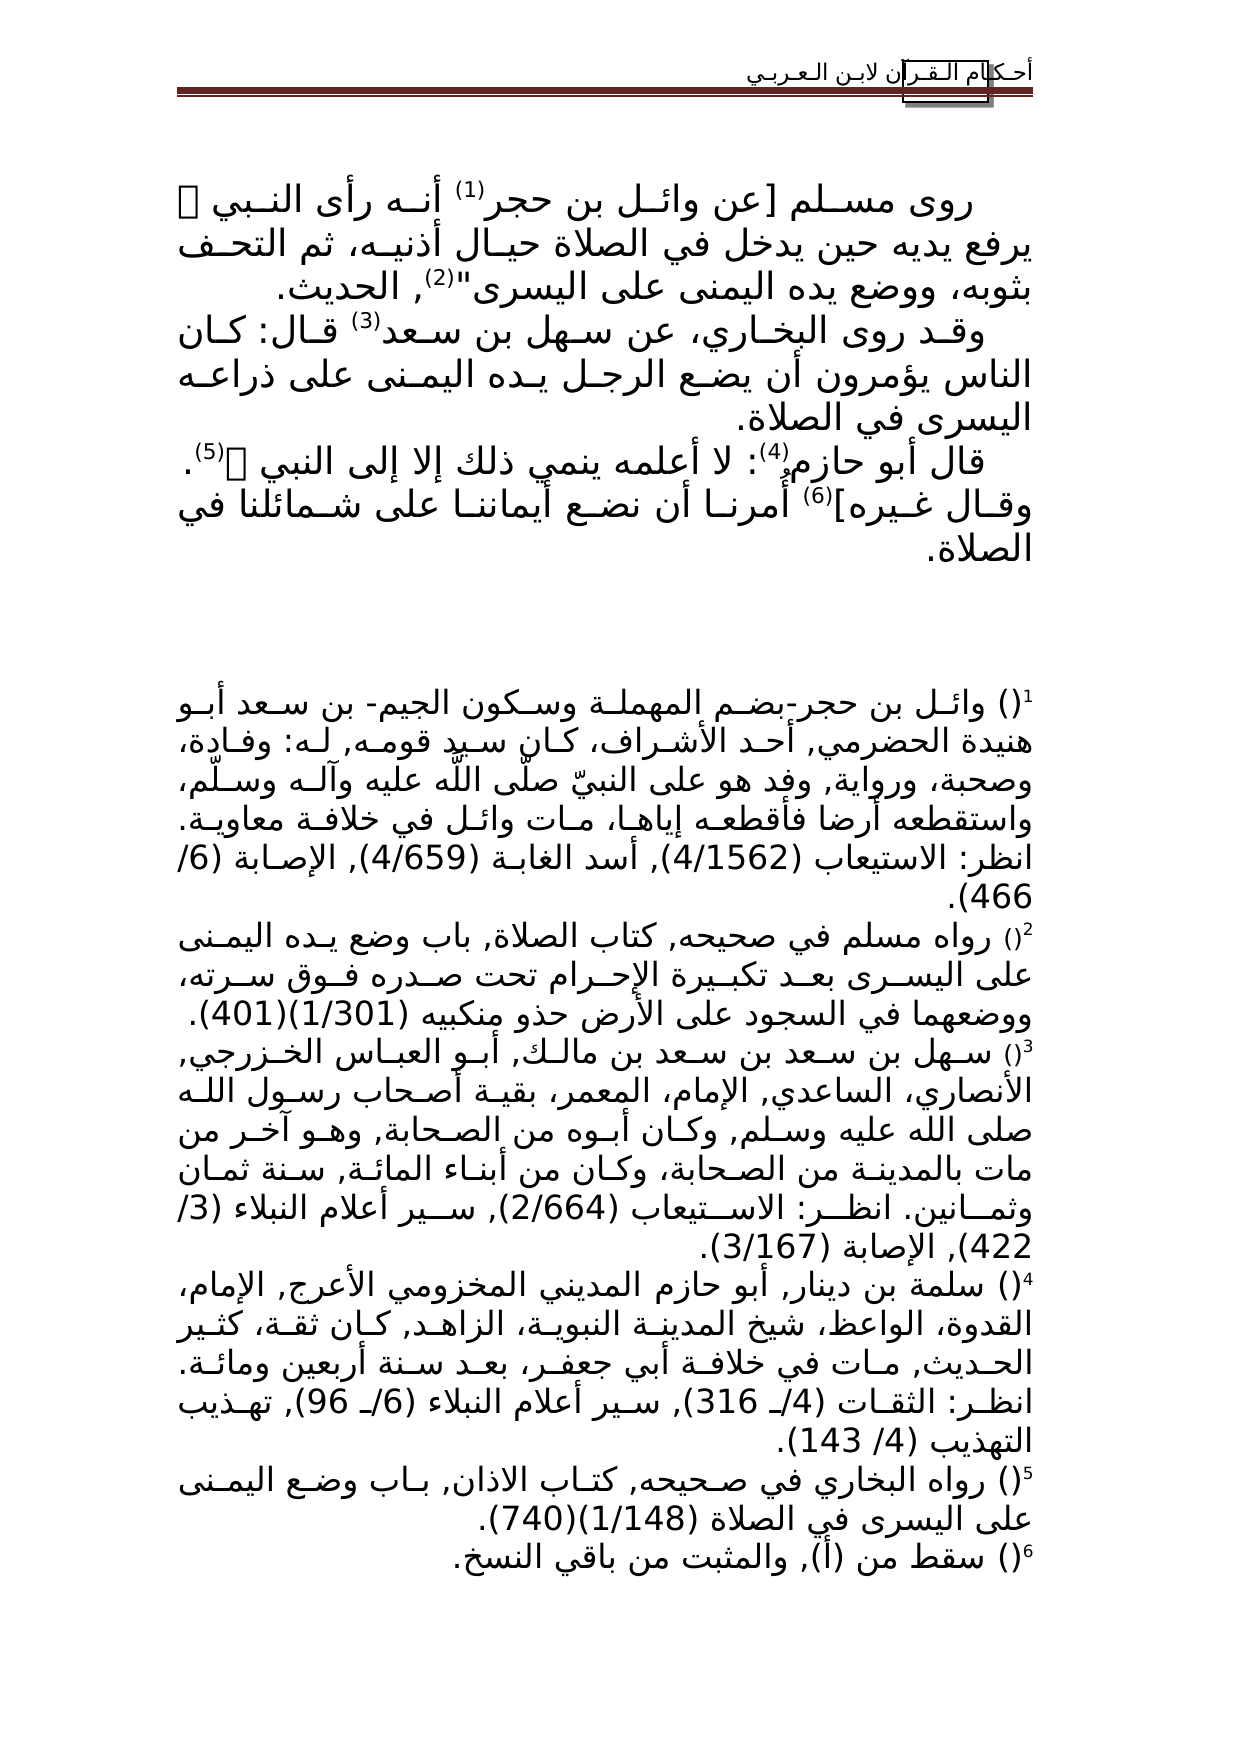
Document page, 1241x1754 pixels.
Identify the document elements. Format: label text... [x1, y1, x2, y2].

text قال أبو حازم(): لا أعلمه ينمي ذلك إلا إلى النبي (). [177, 439, 1033, 483]
text وقد روى البخاري، عن سهل بن سعد() قال: كان الناس يؤمرون أن يضع الرجل يده اليمنى على ذراعه اليسرى في الصلاة. [177, 308, 1033, 439]
text وقال غيره]() أُمرنا أن نضع أيماننا على شمائلنا في الصلاة. [177, 483, 1033, 570]
text روى مسلم [عن وائل بن حجر() أنه رأى النبي يرفع يديه حين يدخل في الصلاة حيال أذنيه، ثم التحف بثوبه، ووضع يده اليمنى على اليسرى"(), الحديث. [177, 178, 1033, 308]
